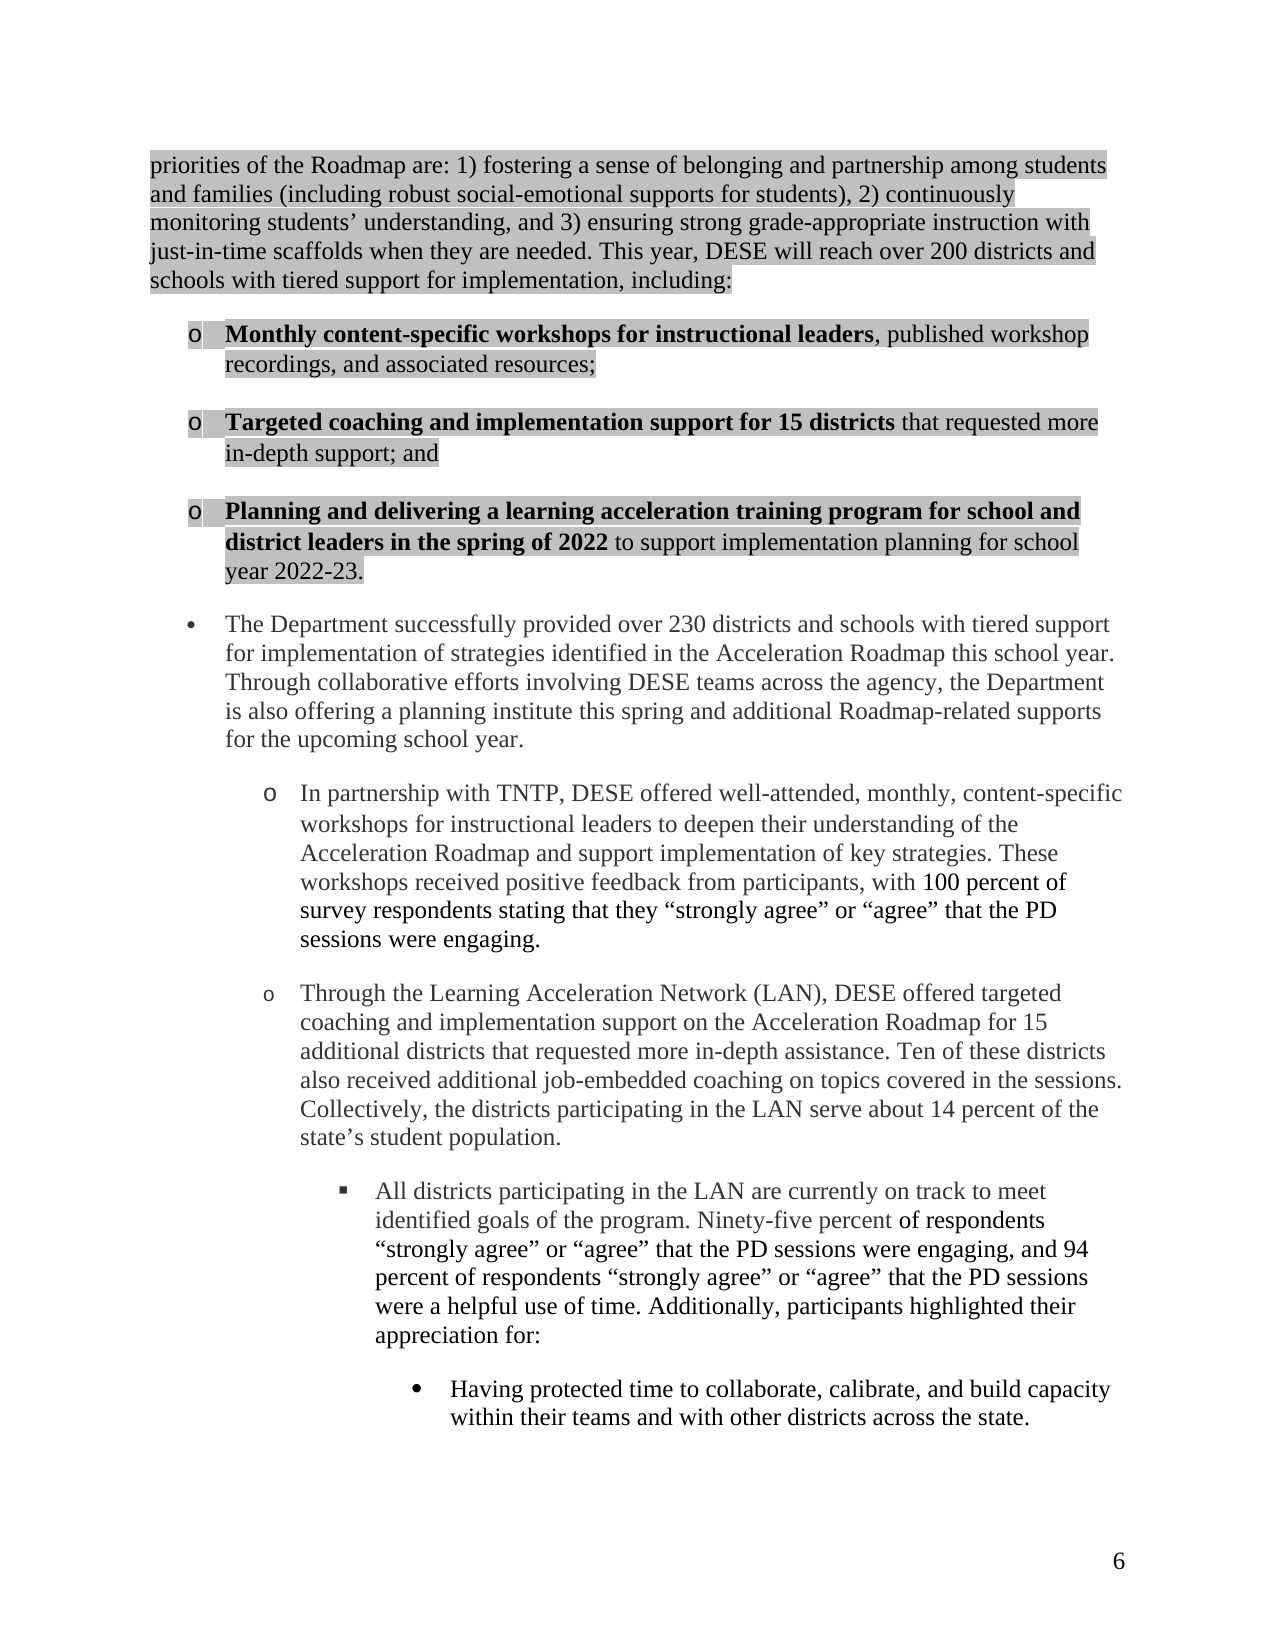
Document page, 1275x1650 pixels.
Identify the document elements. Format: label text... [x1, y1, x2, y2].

list The Department successfully provided over 230 districts and schools with tiered support for implementation of strategies identified in the Acceleration Roadmap this school year. Through collaborative efforts involving DESE teams across the agency, the Department is also offering a planning institute this spring and additional Roadmap-related supports for the upcoming school year. [187, 609, 1125, 753]
list In partnership with TNTP, DESE offered well-attended, monthly, content-specific workshops for instructional leaders to deepen their understanding of the Acceleration Roadmap and support implementation of key strategies. These workshops received positive feedback from participants, with 100 percent of survey respondents stating that they “strongly agree” or “agree” that the PD sessions were engaging. [262, 778, 1125, 953]
list Targeted coaching and implementation support for 15 districts that requested more in-depth support; and [187, 407, 1125, 467]
list Monthly content-specific workshops for instructional leaders, published workshop recordings, and associated resources; [187, 319, 1125, 378]
list Having protected time to collaborate, calibrate, and build capacity within their teams and with other districts across the state. [412, 1374, 1125, 1431]
list All districts participating in the LAN are currently on track to meet identified goals of the program. Ninety-five percent of respondents “strongly agree” or “agree” that the PD sessions were engaging, and 94 percent of respondents “strongly agree” or “agree” that the PD sessions were a helpful use of time. Additionally, participants highlighted their appreciation for: [337, 1176, 1125, 1349]
list Planning and delivering a learning acceleration training program for school and district leaders in the spring of 2022 to support implementation planning for school year 2022-23. [187, 496, 1125, 584]
list Through the Learning Acceleration Network (LAN), DESE offered targeted coaching and implementation support on the Acceleration Roadmap for 15 additional districts that requested more in-depth assistance. Ten of these districts also received additional job-embedded coaching on topics covered in the sessions. Collectively, the districts participating in the LAN serve about 14 percent of the state’s student population. [262, 978, 1125, 1151]
